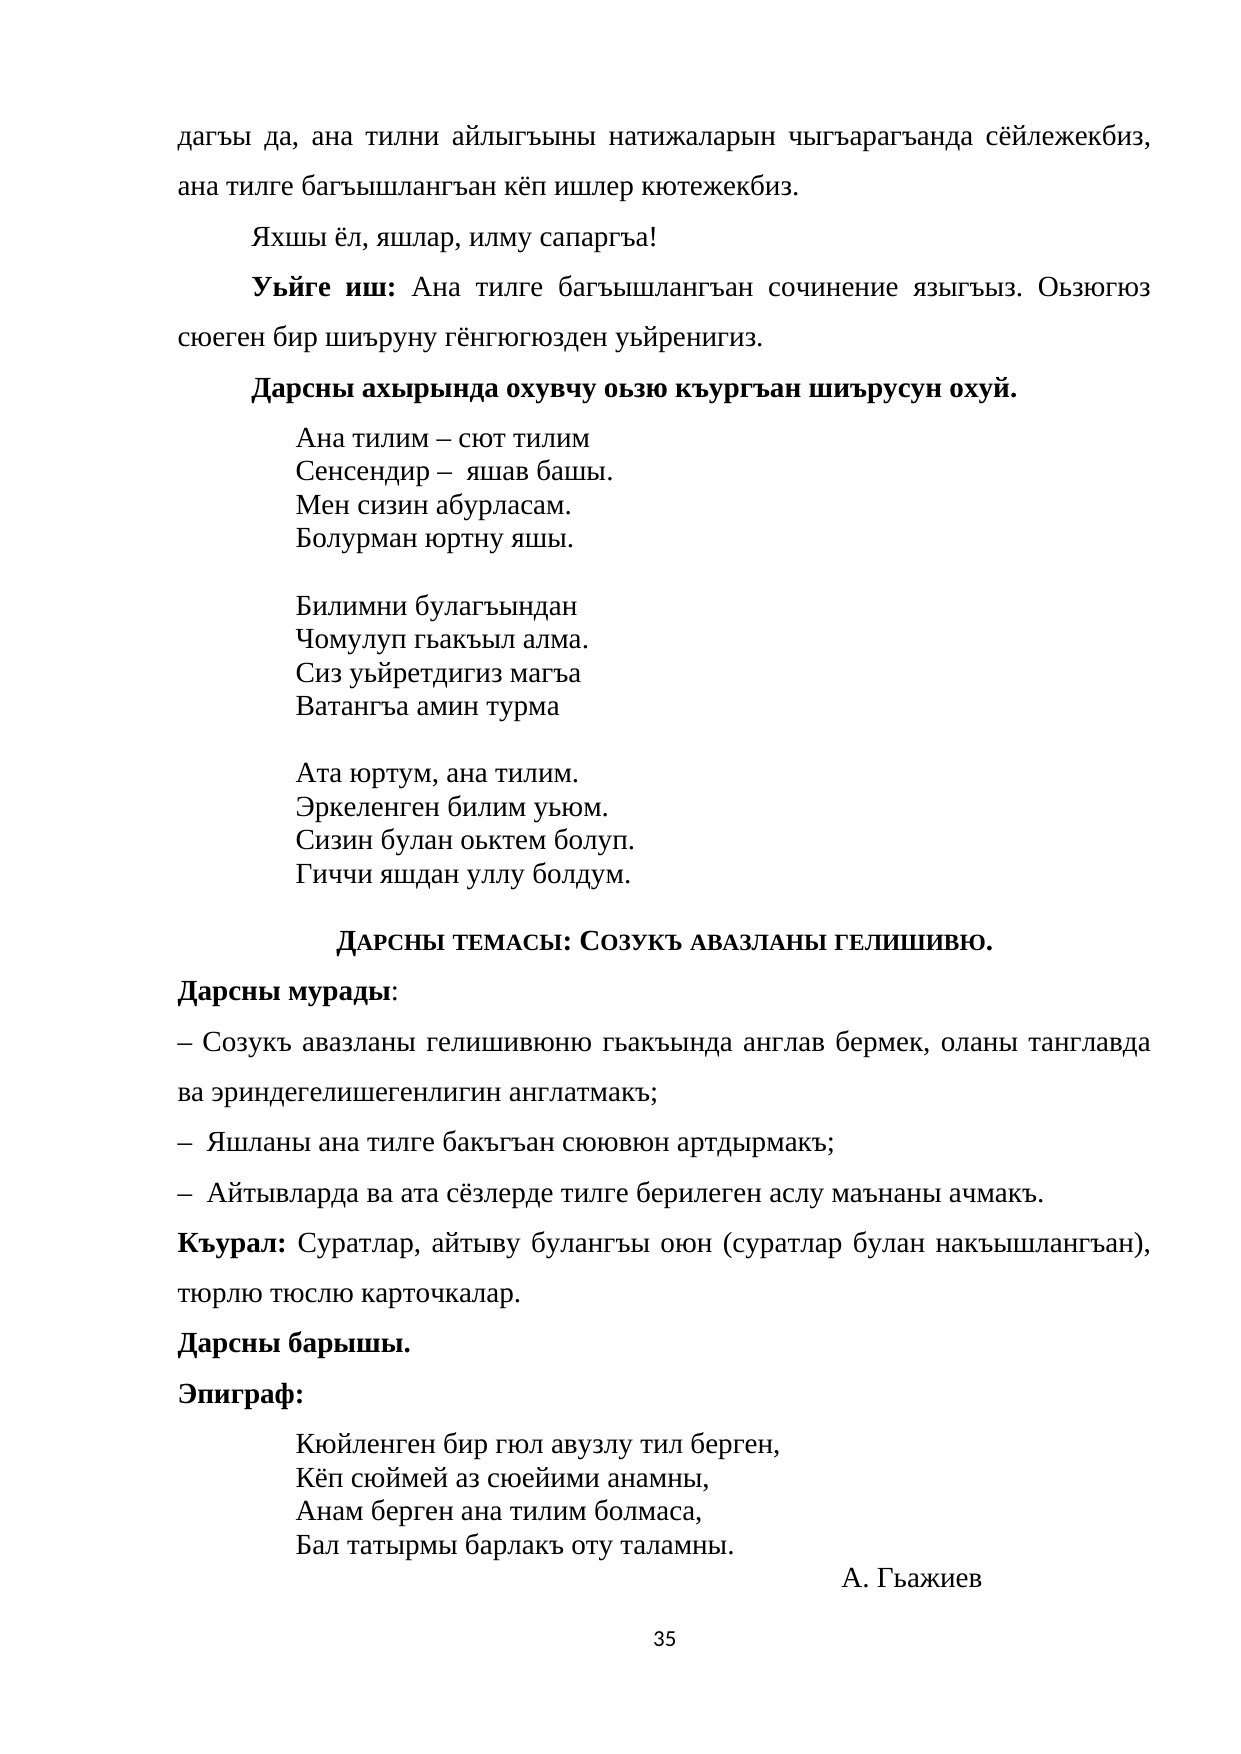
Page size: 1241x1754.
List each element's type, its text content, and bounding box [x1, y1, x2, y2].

text Дарсны ахырында охувчу оьзю къургъан шиърусун охуй. [177, 370, 1152, 403]
text Ватангъа амин турма [177, 688, 1152, 722]
text Яхшы ёл, яшлар, илму сапаргъа! [177, 219, 1152, 252]
text – Созукъ авазланы гелишивюню гьакъында англав бермек, оланы танглавда ва эриндегелишегенлигин англатмакъ; [177, 1024, 1152, 1108]
text Дарсны темасы: Созукъ авазланы гелишивю. [177, 923, 1152, 957]
text Гиччи яшдан уллу болдум. [177, 856, 1152, 889]
text Ата юртум, ана тилим. [177, 755, 1152, 789]
text Сиз уьйретдигиз магъа [177, 655, 1152, 688]
text Чомулуп гьакъыл алма. [177, 621, 1152, 655]
text Болурман юртну яшы. [177, 521, 1152, 554]
text Ана тилим – сют тилим [177, 420, 1152, 453]
text Дарсны барышы. [177, 1326, 1152, 1359]
text Бал татырмы барлакъ оту таламны. [177, 1527, 1152, 1560]
text Сенсендир – яшав башы. [177, 453, 1152, 487]
text Уьйге иш: Ана тилге багъышлангъан сочинение языгъыз. Оьзюгюз сюеген бир шиъруну гёнгюгюзден уьйренигиз. [177, 269, 1152, 353]
text Мен сизин абурласам. [177, 487, 1152, 521]
text Къурал: Суратлар, айтыву булангъы оюн (суратлар булан накъышлангъан), тюрлю тюслю карточкалар. [177, 1225, 1152, 1309]
text Кёп сюймей аз сюейими анамны, [177, 1460, 1152, 1493]
text Дарсны мурады: [177, 973, 1152, 1007]
text Кюйленген бир гюл авузлу тил берген, [177, 1426, 1152, 1460]
text Эркеленген билим уьюм. [177, 789, 1152, 822]
text А. Гьажиев [177, 1560, 1152, 1594]
text Сизин булан оьктем болуп. [177, 822, 1152, 856]
text – Яшланы ана тилге бакъгъан сюювюн артдырмакъ; [177, 1124, 1152, 1158]
text Билимни булагъындан [177, 588, 1152, 621]
text Эпиграф: [177, 1376, 1152, 1409]
text – Айтывларда ва ата сёзлерде тилге берилеген аслу маънаны ачмакъ. [177, 1175, 1152, 1208]
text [177, 118, 1152, 202]
text Анам берген ана тилим болмаса, [177, 1493, 1152, 1527]
